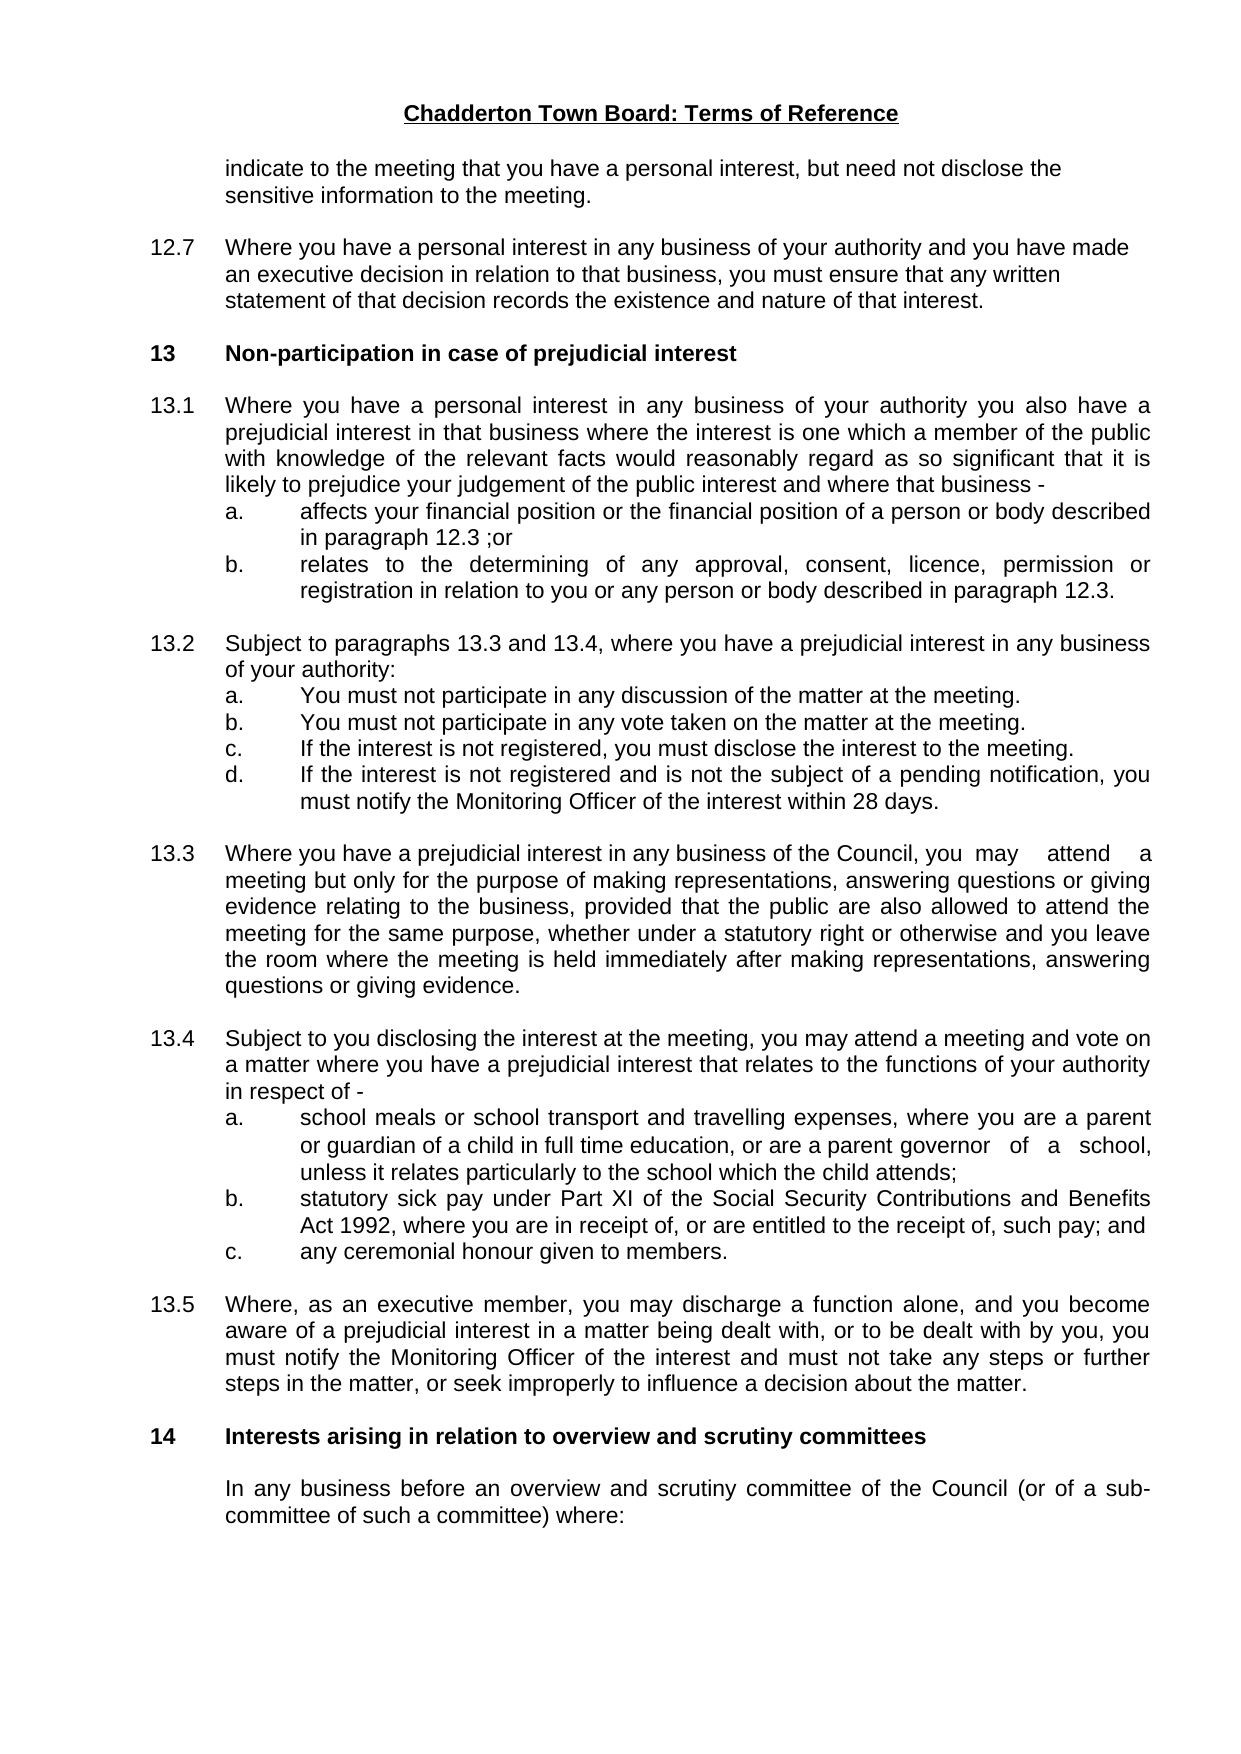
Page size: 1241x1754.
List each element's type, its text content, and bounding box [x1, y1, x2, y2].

text 13.2 Subject to paragraphs 13.3 and 13.4, where you have a prejudicial interest in any business of your authority: [150, 629, 1152, 682]
text c. any ceremonial honour given to members. [225, 1238, 1152, 1264]
text b. relates to the determining of any approval, consent, licence, permission or registration in relation to you or any person or body described in paragraph 12.3. [225, 551, 1152, 603]
text c. If the interest is not registered, you must disclose the interest to the meeting. [225, 735, 1152, 761]
text 13.5 Where, as an executive member, you may discharge a function alone, and you become aware of a prejudicial interest in a matter being dealt with, or to be dealt with by you, you must notify the Monitoring Officer of the interest and must not take any steps or further steps in the matter, or seek improperly to influence a decision about the matter. [150, 1291, 1152, 1396]
text a. affects your financial position or the financial position of a person or body described in paragraph 12.3 ;or [225, 498, 1152, 551]
text 13.3 Where you have a prejudicial interest in any business of the Council, you may attend a meeting but only for the purpose of making representations, answering questions or giving evidence relating to the business, provided that the public are also allowed to attend the meeting for the same purpose, whether under a statutory right or otherwise and you leave the room where the meeting is held immediately after making representations, answering questions or giving evidence. [150, 840, 1152, 998]
text a. school meals or school transport and travelling expenses, where you are a parent or guardian of a child in full time education, or are a parent governor of a school, unless it relates particularly to the school which the child attends; [225, 1104, 1152, 1185]
text b. You must not participate in any vote taken on the matter at the meeting. [225, 709, 1152, 735]
text 13 Non-participation in case of prejudicial interest [150, 340, 1152, 366]
text 13.4 Subject to you disclosing the interest at the meeting, you may attend a meeting and vote on a matter where you have a prejudicial interest that relates to the functions of your authority in respect of - [150, 1025, 1152, 1104]
text d. If the interest is not registered and is not the subject of a pending notification, you must notify the Monitoring Officer of the interest within 28 days. [225, 761, 1152, 814]
text 14 Interests arising in relation to overview and scrutiny committees [150, 1423, 1152, 1449]
text b. statutory sick pay under Part XI of the Social Security Contributions and Benefits Act 1992, where you are in receipt of, or are entitled to the receipt of, such pay; and [225, 1185, 1152, 1238]
text a. You must not participate in any discussion of the matter at the meeting. [225, 682, 1152, 709]
text 12.7 Where you have a personal interest in any business of your authority and you have made an executive decision in relation to that business, you must ensure that any written statement of that decision records the existence and nature of that interest. [150, 234, 1152, 313]
text In any business before an overview and scrutiny committee of the Council (or of a sub-committee of such a committee) where: [225, 1475, 1152, 1528]
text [150, 155, 1152, 208]
text 13.1 Where you have a personal interest in any business of your authority you also have a prejudicial interest in that business where the interest is one which a member of the public with knowledge of the relevant facts would reasonably regard as so significant that it is likely to prejudice your judgement of the public interest and where that business - [150, 392, 1152, 498]
